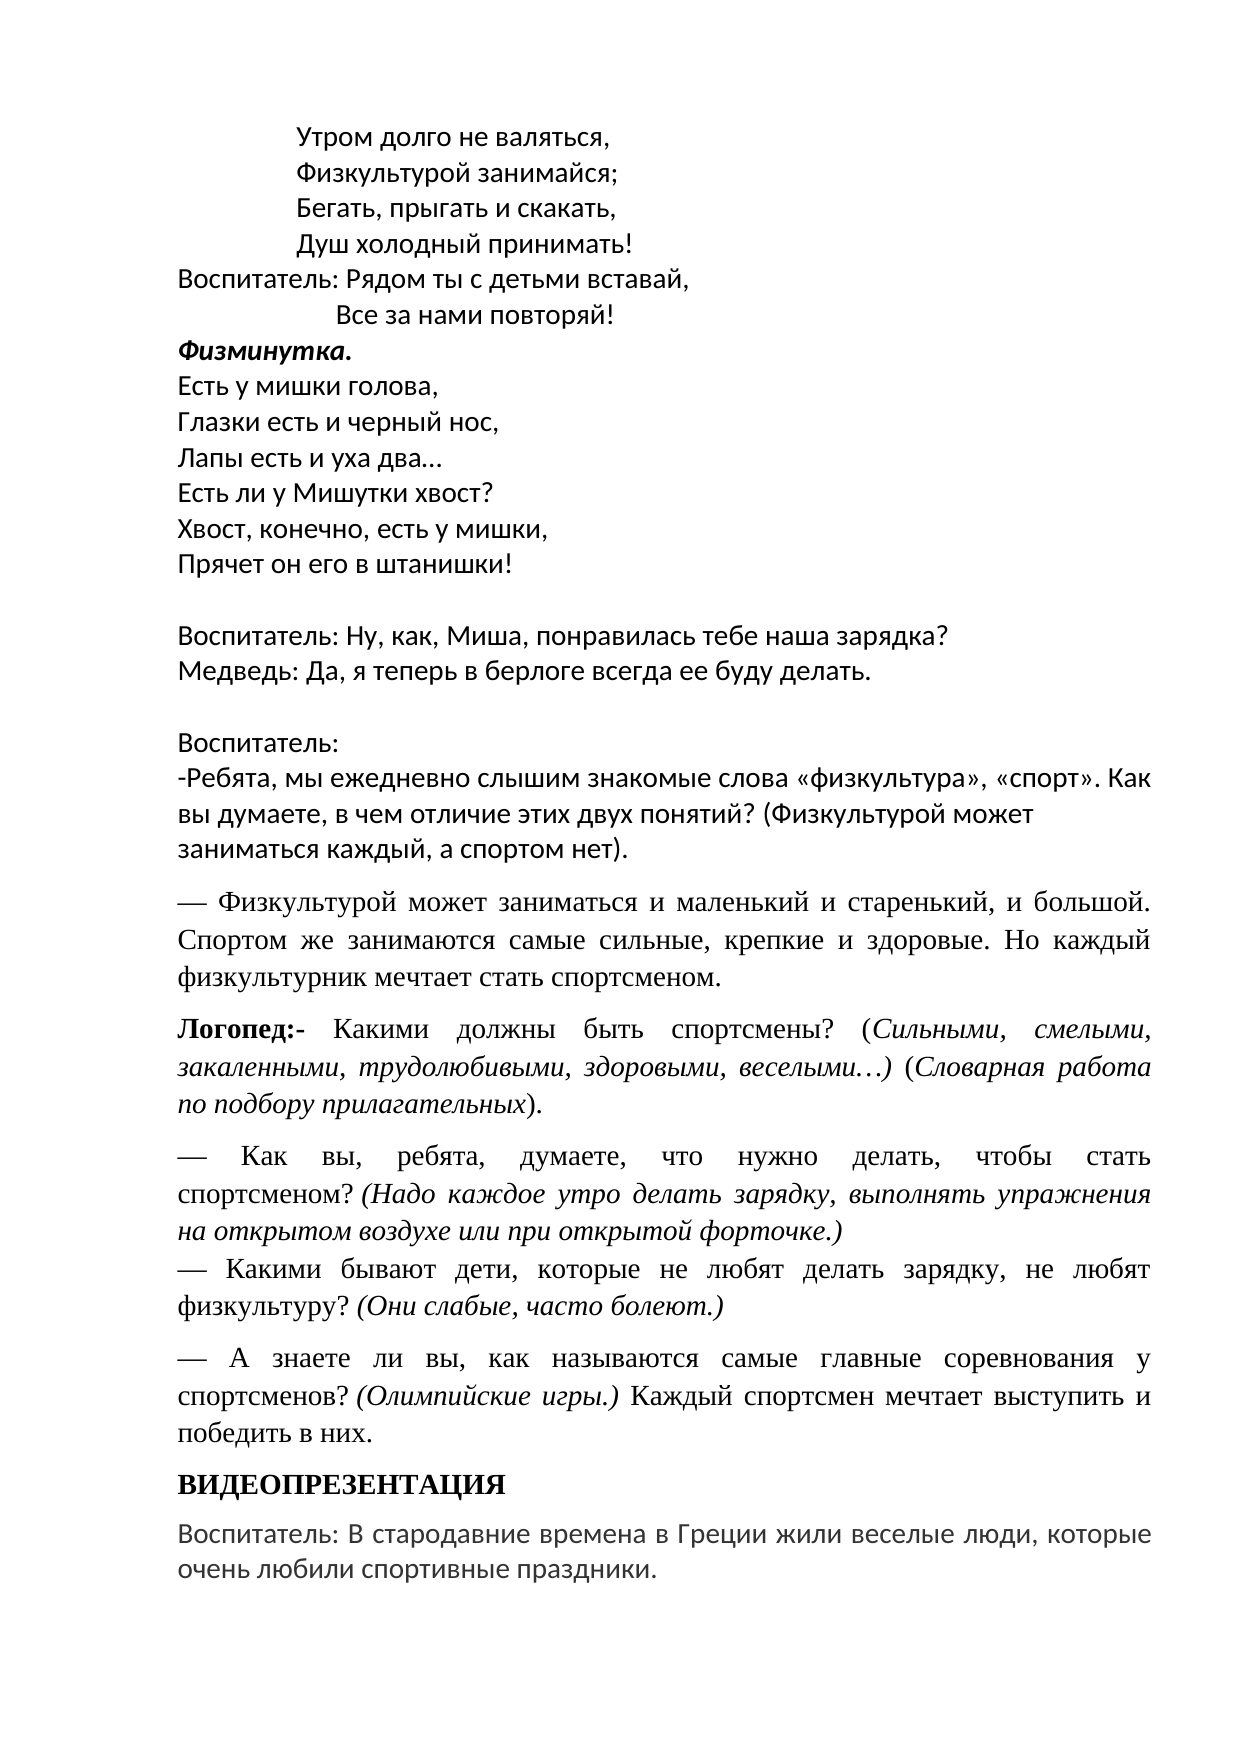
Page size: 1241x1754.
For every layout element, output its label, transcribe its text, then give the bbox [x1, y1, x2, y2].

text — А знаете ли вы, как называются самые главные соревнования у спортсменов? (Олимпийские игры.) Каждый спортсмен мечтает выступить и победить в них. [177, 1336, 1152, 1449]
text Воспитатель: Ну, как, Миша, понравилась тебе наша зарядка? [177, 617, 1152, 652]
text Есть ли у Мишутки хвост? [177, 474, 1152, 510]
text Все за нами повторяй! [177, 296, 1152, 332]
text Физминутка. [177, 332, 1152, 367]
text ВИДЕОПРЕЗЕНТАЦИЯ [177, 1463, 1152, 1501]
text Утром долго не валяться, [177, 118, 1152, 154]
text Лапы есть и уха два… [177, 439, 1152, 474]
text Логопед:- Какими должны быть спортсмены? (Сильными, смелыми, закаленными, трудолюбивыми, здоровыми, веселыми…) (Словарная работа по подбору прилагательных). [177, 1007, 1152, 1120]
text Прячет он его в штанишки! [177, 546, 1152, 581]
text — Как вы, ребята, думаете, что нужно делать, чтобы стать спортсменом? (Надо каждое утро делать зарядку, выполнять упражнения на открытом воздухе или при открытой форточке.) [177, 1134, 1152, 1247]
text — Какими бывают дети, которые не любят делать зарядку, не любят физкультуру? (Они слабые, часто болеют.) [177, 1247, 1152, 1322]
text -Ребята, мы ежедневно слышим знакомые слова «физкультура», «спорт». Как вы думаете, в чем отличие этих двух понятий? (Физкультурой может заниматься каждый, а спортом нет). [177, 759, 1152, 866]
text Бегать, прыгать и скакать, [177, 189, 1152, 225]
text — Физкультурой может заниматься и маленький и старенький, и большой. Спортом же занимаются самые сильные, крепкие и здоровые. Но каждый физкультурник мечтает стать спортсменом. [177, 881, 1152, 993]
text Глазки есть и черный нос, [177, 403, 1152, 439]
text Есть у мишки голова, [177, 367, 1152, 403]
text Медведь: Да, я теперь в берлоге всегда ее буду делать. Воспитатель: [177, 652, 1152, 759]
text Воспитатель: Рядом ты с детьми вставай, [177, 261, 1152, 296]
text Хвост, конечно, есть у мишки, [177, 510, 1152, 546]
text Физкультурой занимайся; [177, 154, 1152, 189]
text Душ холодный принимать! [177, 225, 1152, 261]
text Воспитатель: В стародавние времена в Греции жили веселые люди, которые очень любили спортивные праздники. [177, 1515, 1152, 1586]
